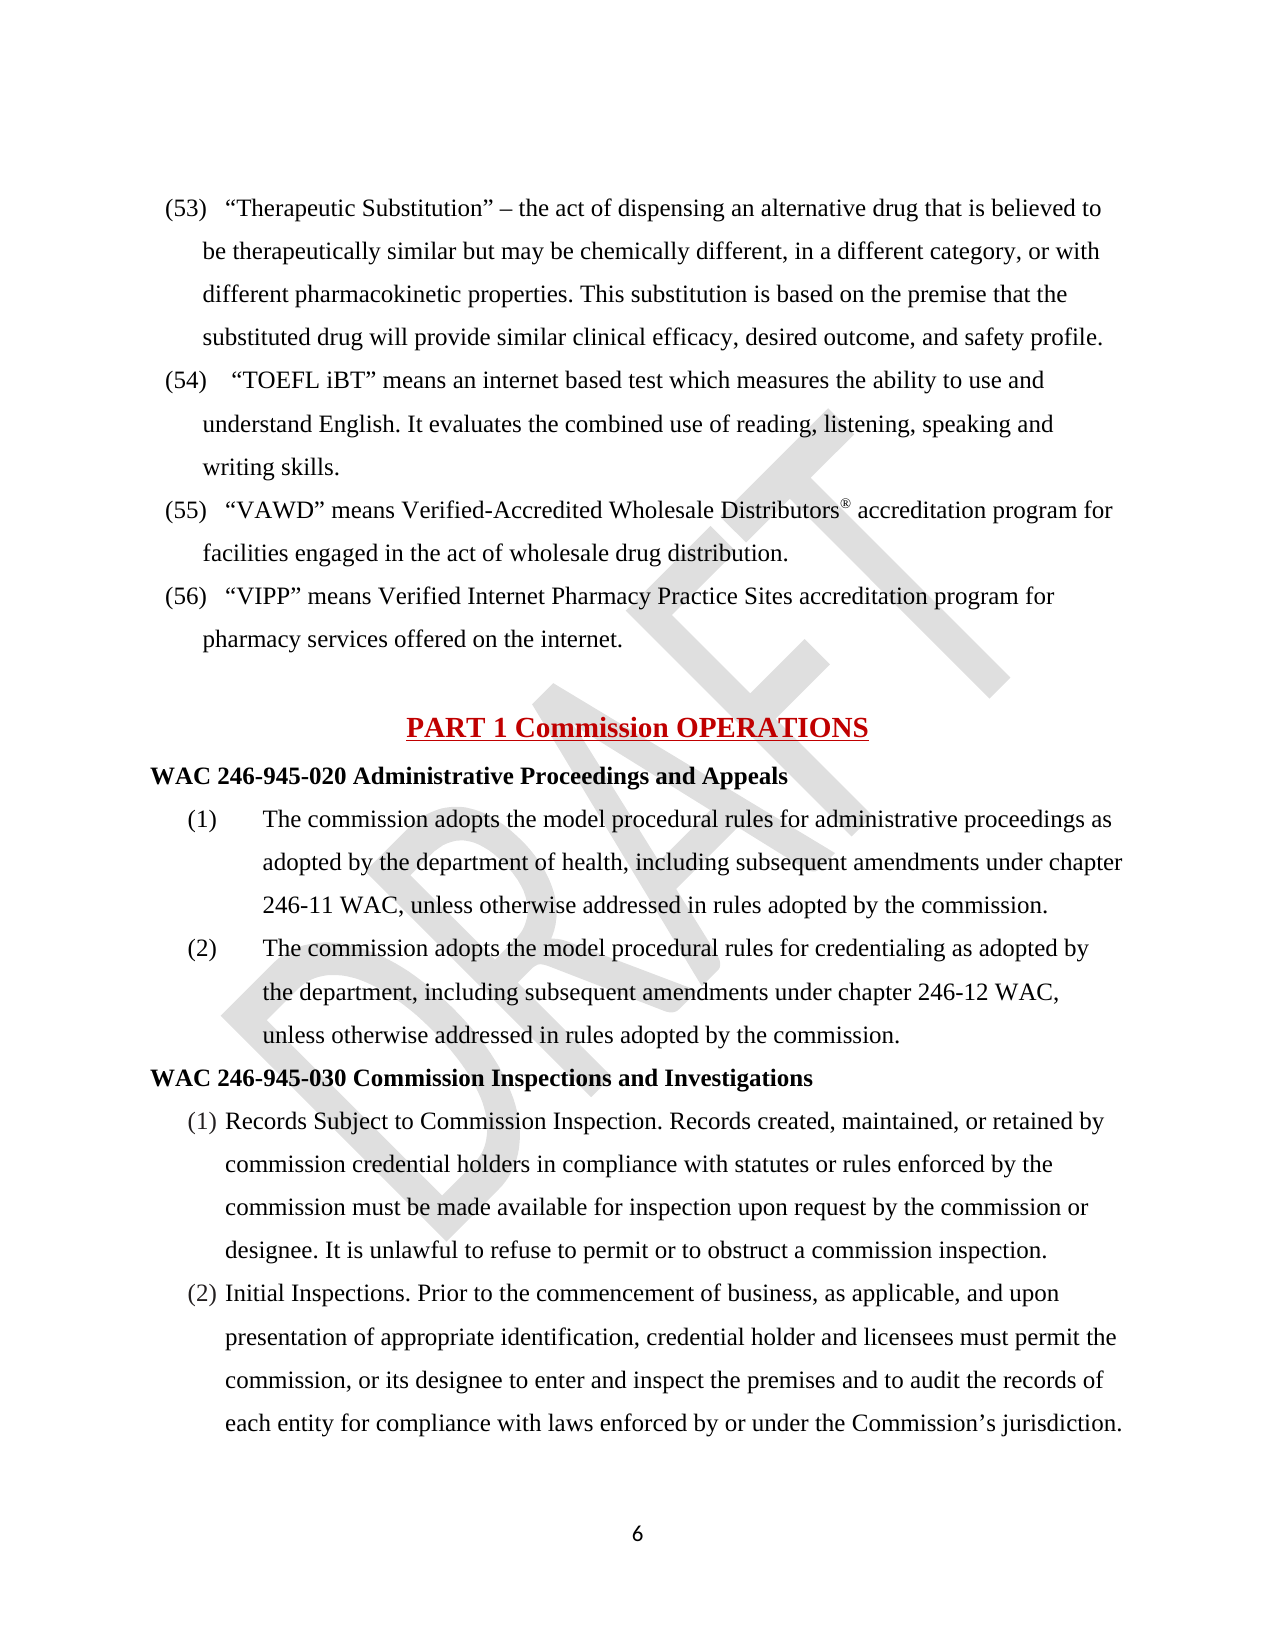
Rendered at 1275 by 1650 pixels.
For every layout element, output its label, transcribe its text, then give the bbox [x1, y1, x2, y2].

list The commission adopts the model procedural rules for administrative proceedings as adopted by the department of health, including subsequent amendments under chapter 246-11 WAC, unless otherwise addressed in rules adopted by the commission. [187, 804, 1125, 919]
list “Therapeutic Substitution” – the act of dispensing an alternative drug that is believed to be therapeutically similar but may be chemically different, in a different category, or with different pharmacokinetic properties. This substitution is based on the premise that the substituted drug will provide similar clinical efficacy, desired outcome, and safety profile. [165, 193, 1125, 351]
text WAC 246-945-020 Administrative Proceedings and Appeals [150, 761, 1125, 790]
list “TOEFL iBT” means an internet based test which measures the ability to use and understand English. It evaluates the combined use of reading, listening, speaking and writing skills. [165, 366, 1125, 481]
list “VAWD” means Verified-Accredited Wholesale Distributors® accreditation program for facilities engaged in the act of wholesale drug distribution. [165, 495, 1125, 567]
text WAC 246-945-030 Commission Inspections and Investigations [150, 1063, 1125, 1092]
list “VIPP” means Verified Internet Pharmacy Practice Sites accreditation program for pharmacy services offered on the internet. [165, 581, 1125, 653]
text PART 1 Commission OPERATIONS [150, 711, 1125, 744]
list Initial Inspections. Prior to the commencement of business, as applicable, and upon presentation of appropriate identification, credential holder and licensees must permit the commission, or its designee to enter and inspect the premises and to audit the records of each entity for compliance with laws enforced by or under the Commission’s jurisdiction. [187, 1278, 1125, 1437]
list Records Subject to Commission Inspection. Records created, maintained, or retained by commission credential holders in compliance with statutes or rules enforced by the commission must be made available for inspection upon request by the commission or designee. It is unlawful to refuse to permit or to obstruct a commission inspection. [187, 1106, 1125, 1264]
list The commission adopts the model procedural rules for credentialing as adopted by the department, including subsequent amendments under chapter 246-12 WAC, unless otherwise addressed in rules adopted by the commission. [187, 933, 1125, 1048]
